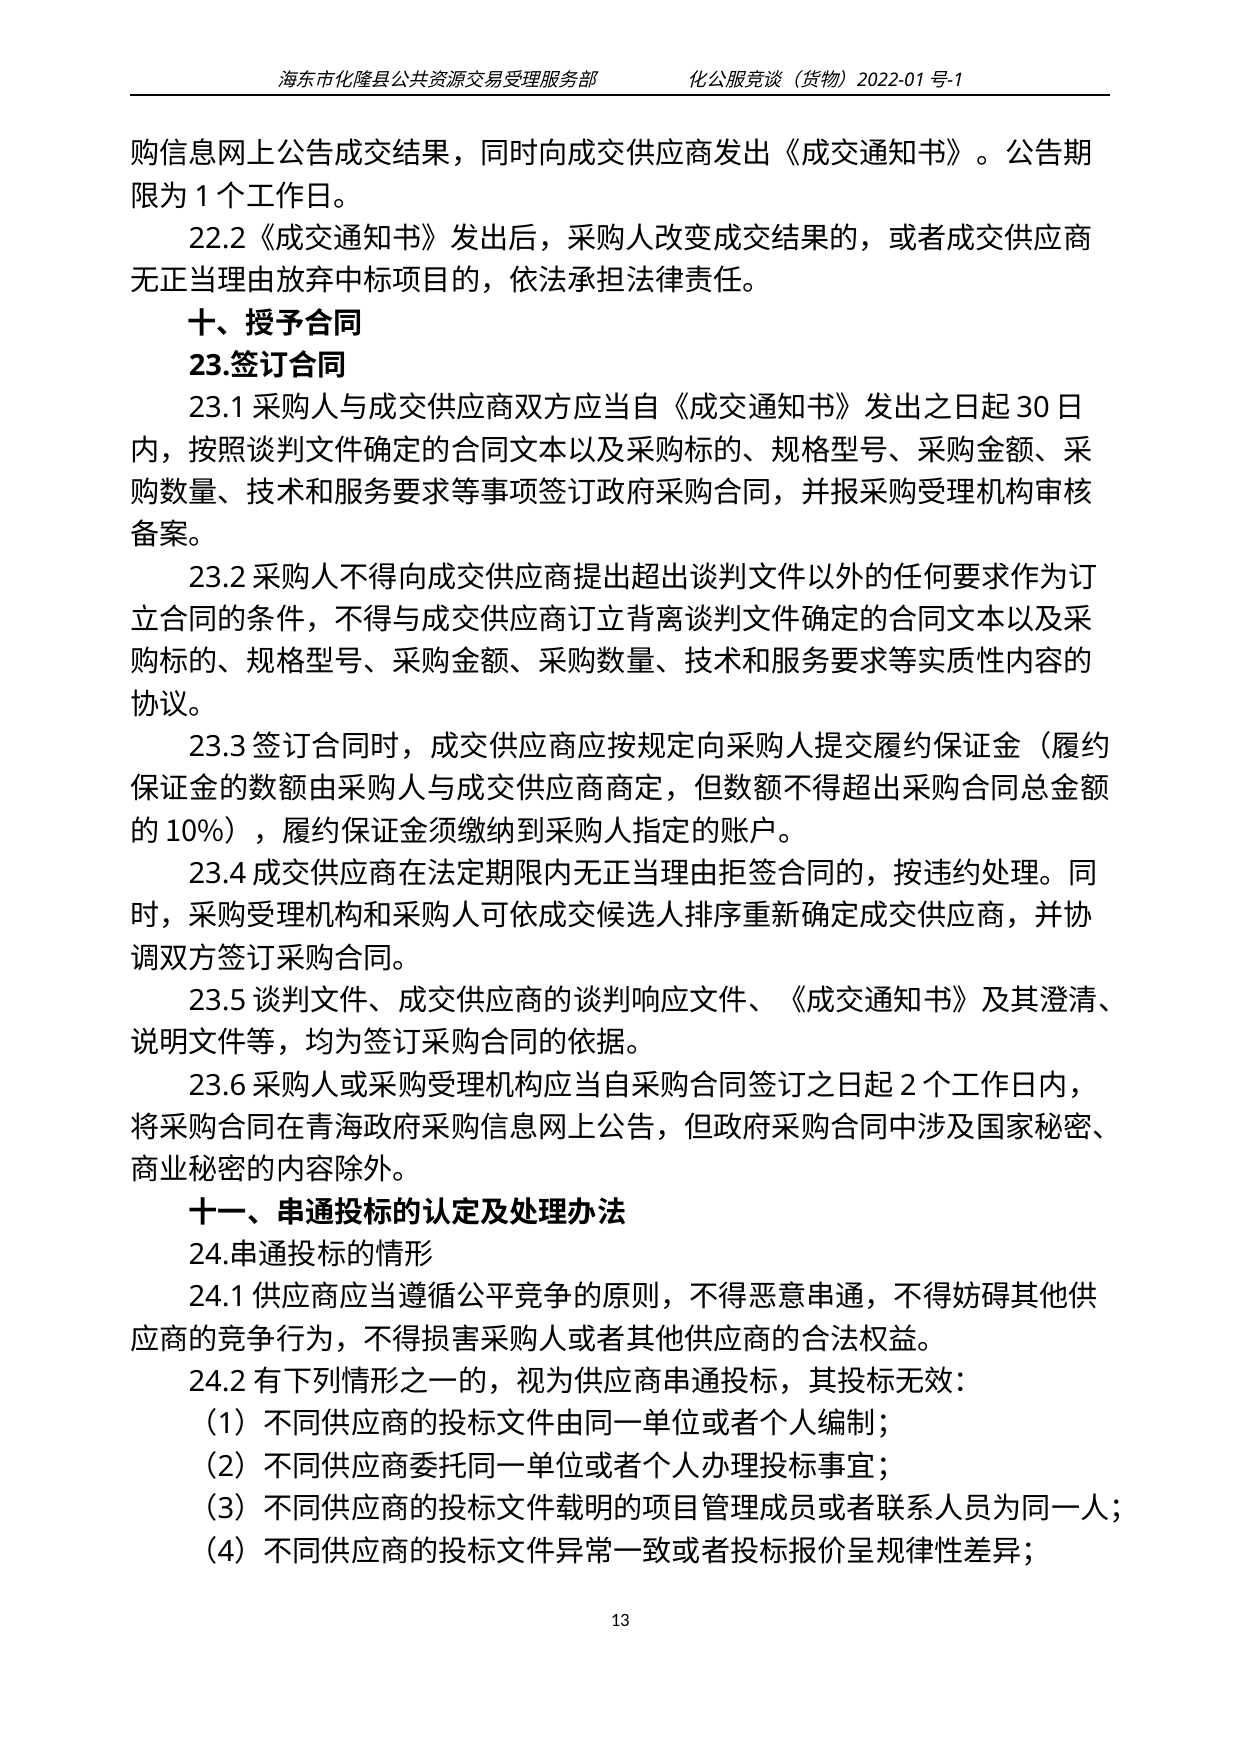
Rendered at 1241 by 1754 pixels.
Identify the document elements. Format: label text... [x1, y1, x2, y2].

text 23.签订合同 [130, 342, 1110, 384]
text （4）不同供应商的投标文件异常一致或者投标报价呈规律性差异； [130, 1527, 1110, 1569]
text 24.2 有下列情形之一的，视为供应商串通投标，其投标无效： [130, 1357, 1110, 1400]
text 十、授予合同 [130, 299, 1110, 342]
text 24.1供应商应当遵循公平竞争的原则，不得恶意串通，不得妨碍其他供应商的竞争行为，不得损害采购人或者其他供应商的合法权益。 [130, 1273, 1110, 1357]
text （3）不同供应商的投标文件载明的项目管理成员或者联系人员为同一人； [130, 1485, 1110, 1527]
text （2）不同供应商委托同一单位或者个人办理投标事宜； [130, 1442, 1110, 1485]
text 23.6采购人或采购受理机构应当自采购合同签订之日起2个工作日内，将采购合同在青海政府采购信息网上公告，但政府采购合同中涉及国家秘密、商业秘密的内容除外。 [130, 1061, 1110, 1188]
text 24.串通投标的情形 [130, 1230, 1110, 1273]
text （1）不同供应商的投标文件由同一单位或者个人编制； [130, 1400, 1110, 1442]
text 23.4成交供应商在法定期限内无正当理由拒签合同的，按违约处理。同时，采购受理机构和采购人可依成交候选人排序重新确定成交供应商，并协调双方签订采购合同。 [130, 849, 1110, 976]
text 23.3签订合同时，成交供应商应按规定向采购人提交履约保证金（履约保证金的数额由采购人与成交供应商商定，但数额不得超出采购合同总金额的10%），履约保证金须缴纳到采购人指定的账户。 [130, 722, 1110, 849]
text 23.1采购人与成交供应商双方应当自《成交通知书》发出之日起30日内，按照谈判文件确定的合同文本以及采购标的、规格型号、采购金额、采购数量、技术和服务要求等事项签订政府采购合同，并报采购受理机构审核备案。 [130, 384, 1110, 553]
text 十一、串通投标的认定及处理办法 [130, 1188, 1110, 1230]
text 22.2《成交通知书》发出后，采购人改变成交结果的，或者成交供应商无正当理由放弃中标项目的，依法承担法律责任。 [130, 214, 1110, 299]
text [130, 130, 1110, 214]
text 23.5谈判文件、成交供应商的谈判响应文件、《成交通知书》及其澄清、说明文件等，均为签订采购合同的依据。 [130, 976, 1110, 1061]
text 23.2采购人不得向成交供应商提出超出谈判文件以外的任何要求作为订立合同的条件，不得与成交供应商订立背离谈判文件确定的合同文本以及采购标的、规格型号、采购金额、采购数量、技术和服务要求等实质性内容的协议。 [130, 553, 1110, 722]
